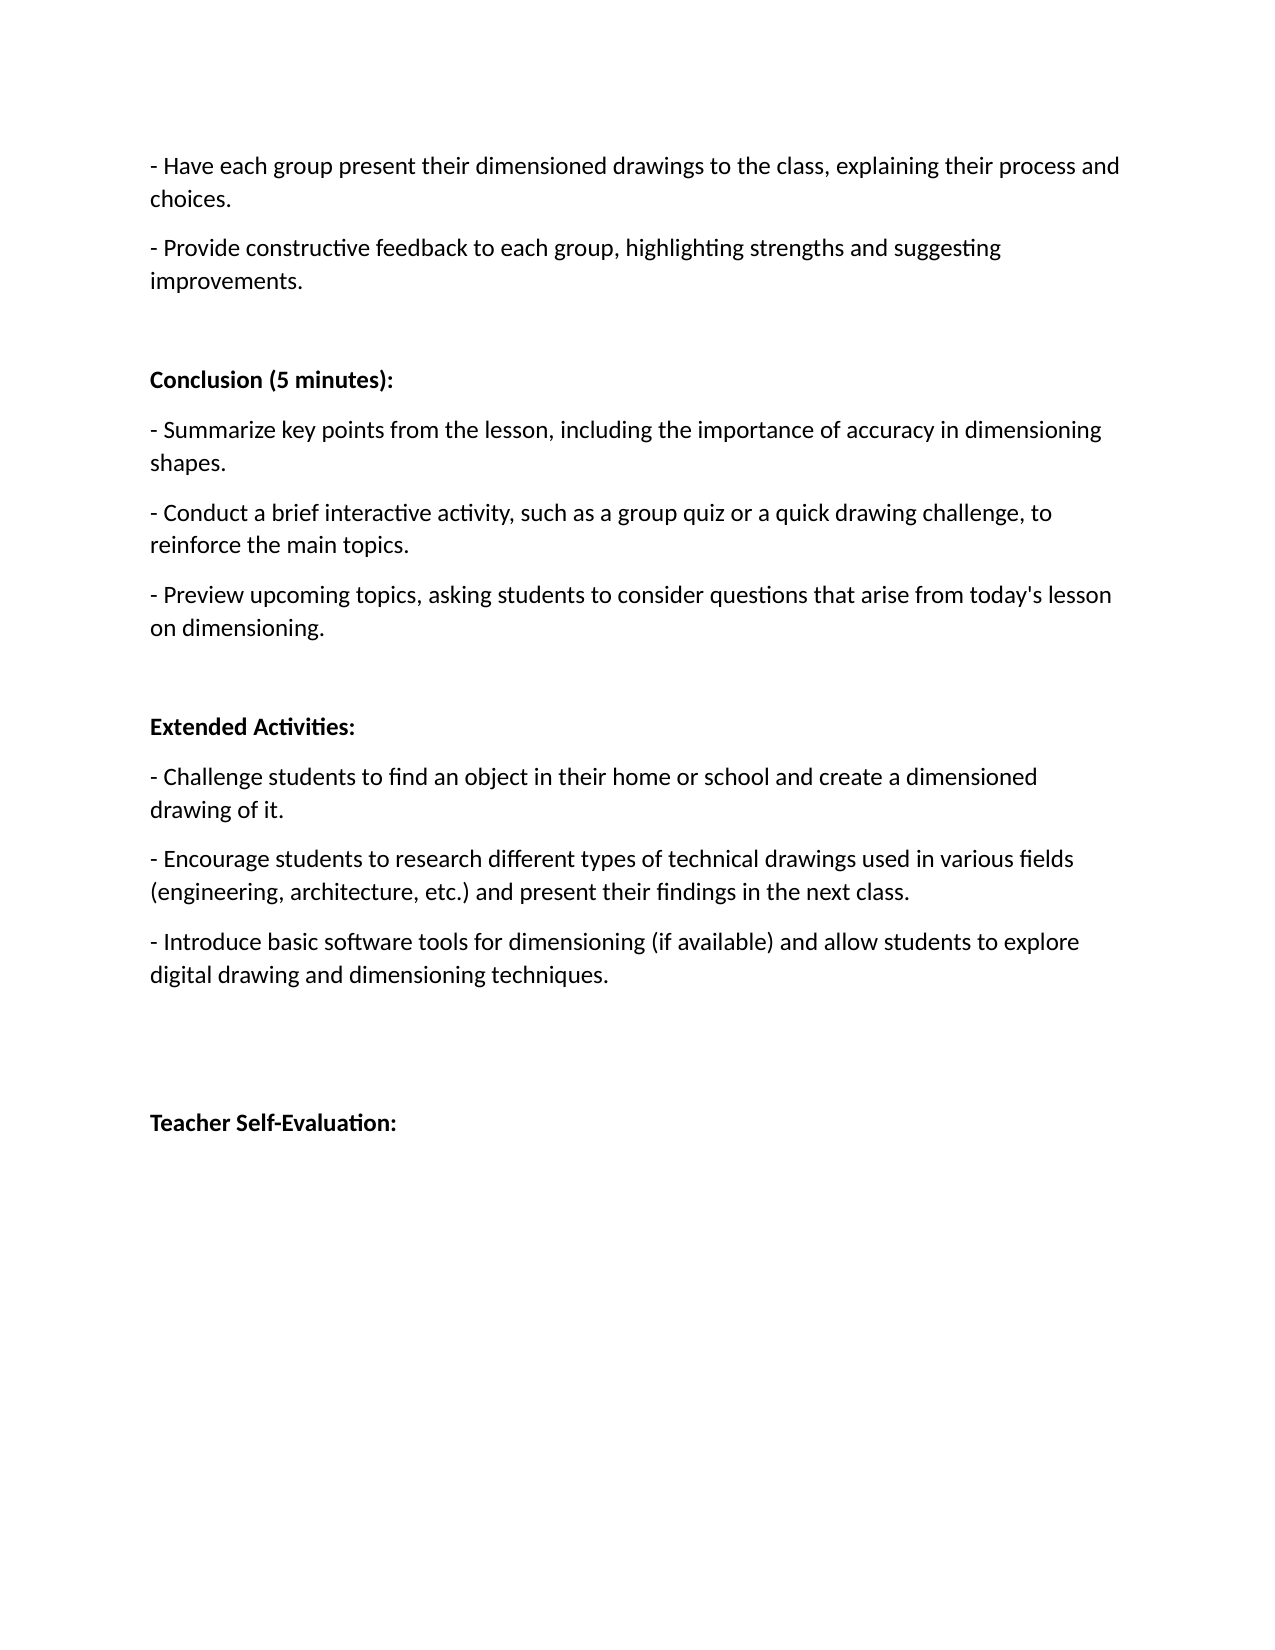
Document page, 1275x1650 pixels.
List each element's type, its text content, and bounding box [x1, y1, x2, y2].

text - Encourage students to research different types of technical drawings used in various fields (engineering, architecture, etc.) and present their findings in the next class. [150, 843, 1125, 907]
text - Conduct a brief interactive activity, such as a group quiz or a quick drawing challenge, to reinforce the main topics. [150, 497, 1125, 560]
text - Have each group present their dimensioned drawings to the class, explaining their process and choices. [150, 150, 1125, 213]
text Conclusion (5 minutes): [150, 364, 1125, 395]
text - Challenge students to find an object in their home or school and create a dimensioned drawing of it. [150, 761, 1125, 824]
text - Preview upcoming topics, asking students to consider questions that arise from today's lesson on dimensioning. [150, 579, 1125, 643]
text Teacher Self-Evaluation: [150, 1107, 1125, 1138]
text - Summarize key points from the lesson, including the importance of accuracy in dimensioning shapes. [150, 414, 1125, 478]
text - Provide constructive feedback to each group, highlighting strengths and suggesting improvements. [150, 232, 1125, 296]
text Extended Activities: [150, 711, 1125, 742]
text - Introduce basic software tools for dimensioning (if available) and allow students to explore digital drawing and dimensioning techniques. [150, 926, 1125, 989]
